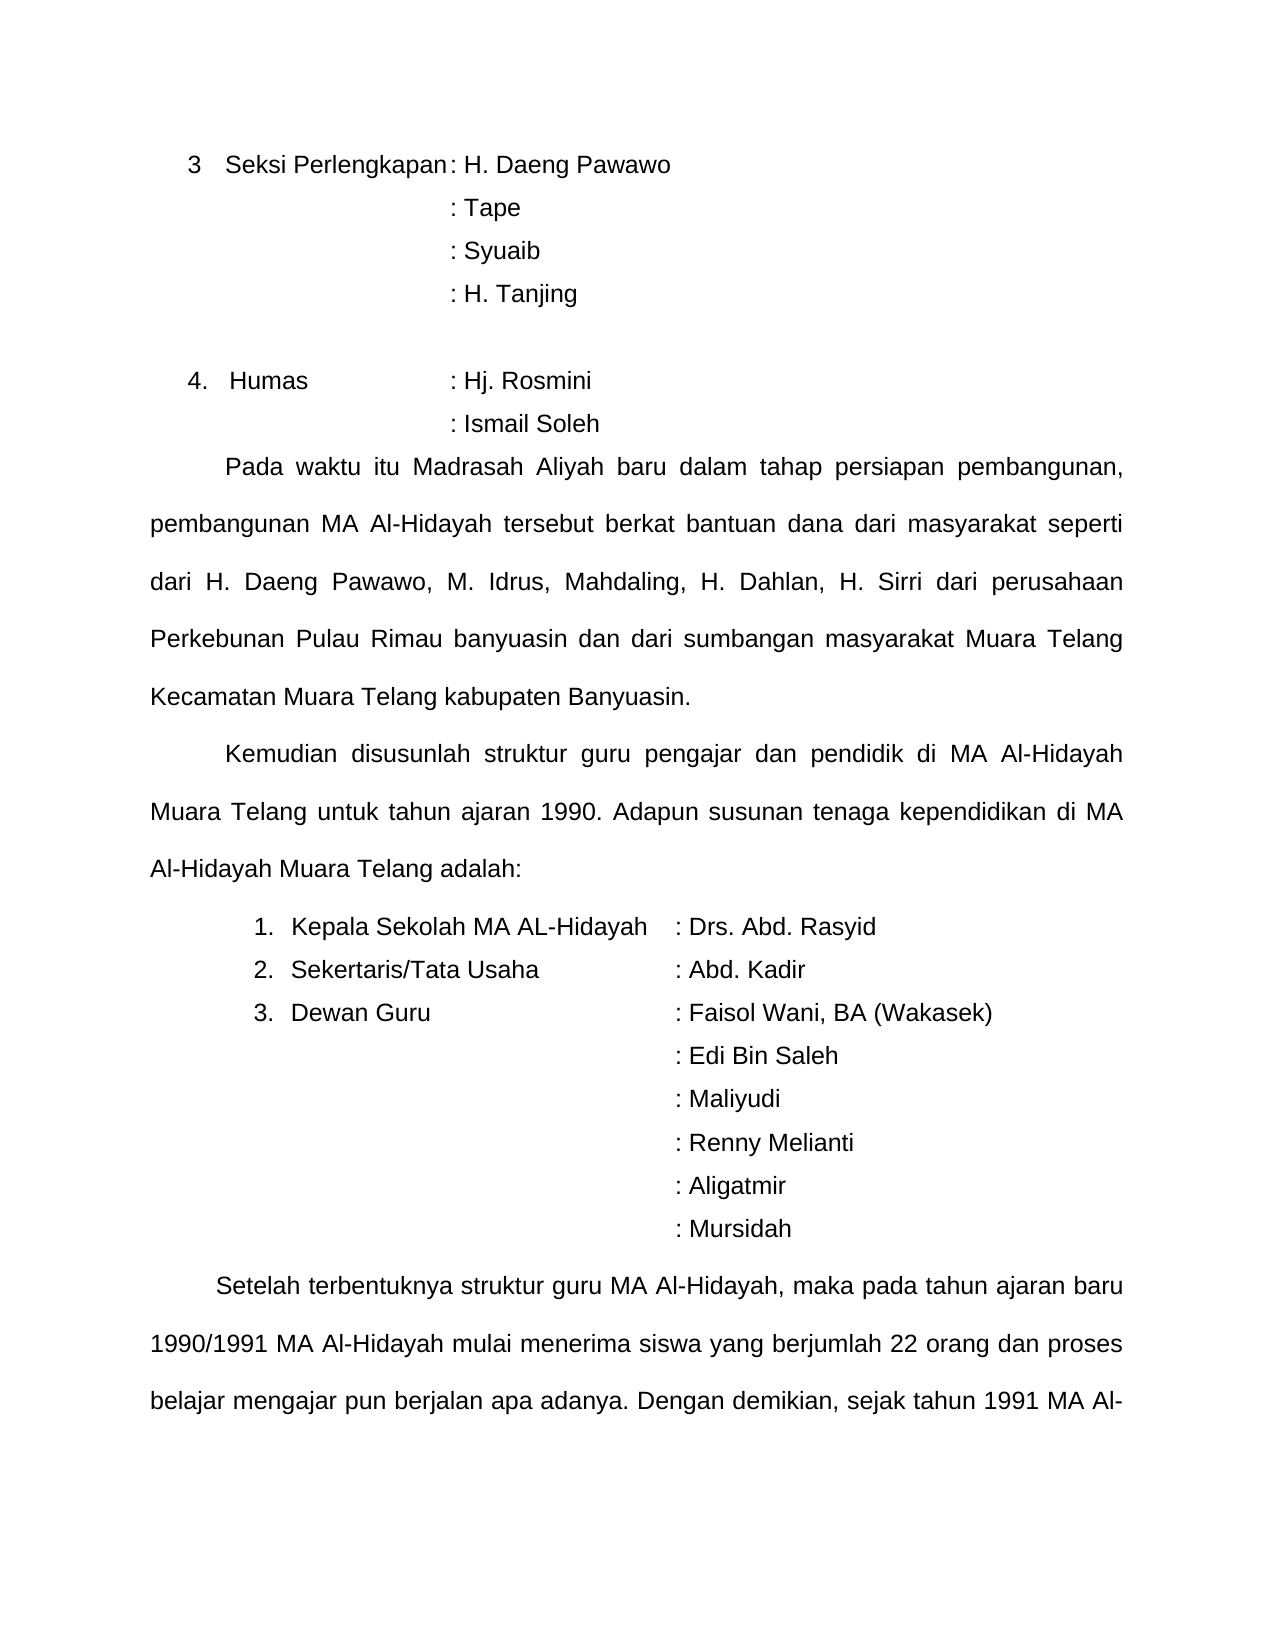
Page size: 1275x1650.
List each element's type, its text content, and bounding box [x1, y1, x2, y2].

list Sekertaris/Tata Usaha : Abd. Kadir [253, 955, 1125, 984]
text Kemudian disusunlah struktur guru pengajar dan pendidik di MA Al-Hidayah Muara Telang untuk tahun ajaran 1990. Adapun susunan tenaga kependidikan di MA Al-Hidayah Muara Telang adalah: [150, 739, 1125, 883]
text : H. Tanjing [375, 279, 1125, 308]
list Kepala Sekolah MA AL-Hidayah : Drs. Abd. Rasyid [253, 912, 1125, 941]
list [150, 1271, 1125, 1415]
list : Aligatmir [675, 1171, 1125, 1199]
list Seksi Perlengkapan : H. Daeng Pawawo [187, 150, 1125, 179]
text : Syuaib [375, 236, 1125, 265]
list : Edi Bin Saleh [675, 1041, 1125, 1070]
text : Ismail Soleh [375, 409, 1125, 437]
text Pada waktu itu Madrasah Aliyah baru dalam tahap persiapan pembangunan, pembangunan MA Al-Hidayah tersebut berkat bantuan dana dari masyarakat seperti dari H. Daeng Pawawo, M. Idrus, Mahdaling, H. Dahlan, H. Sirri dari perusahaan Perkebunan Pulau Rimau banyuasin dan dari sumbangan masyarakat Muara Telang Kecamatan Muara Telang kabupaten Banyuasin. [150, 452, 1125, 711]
list 4. Humas : Hj. Rosmini [187, 366, 1125, 394]
text : Tape [375, 193, 1125, 222]
list : Renny Melianti [675, 1127, 1125, 1156]
list : Mursidah [675, 1214, 1125, 1242]
list : Maliyudi [675, 1084, 1125, 1113]
list Dewan Guru : Faisol Wani, BA (Wakasek) [253, 998, 1125, 1027]
